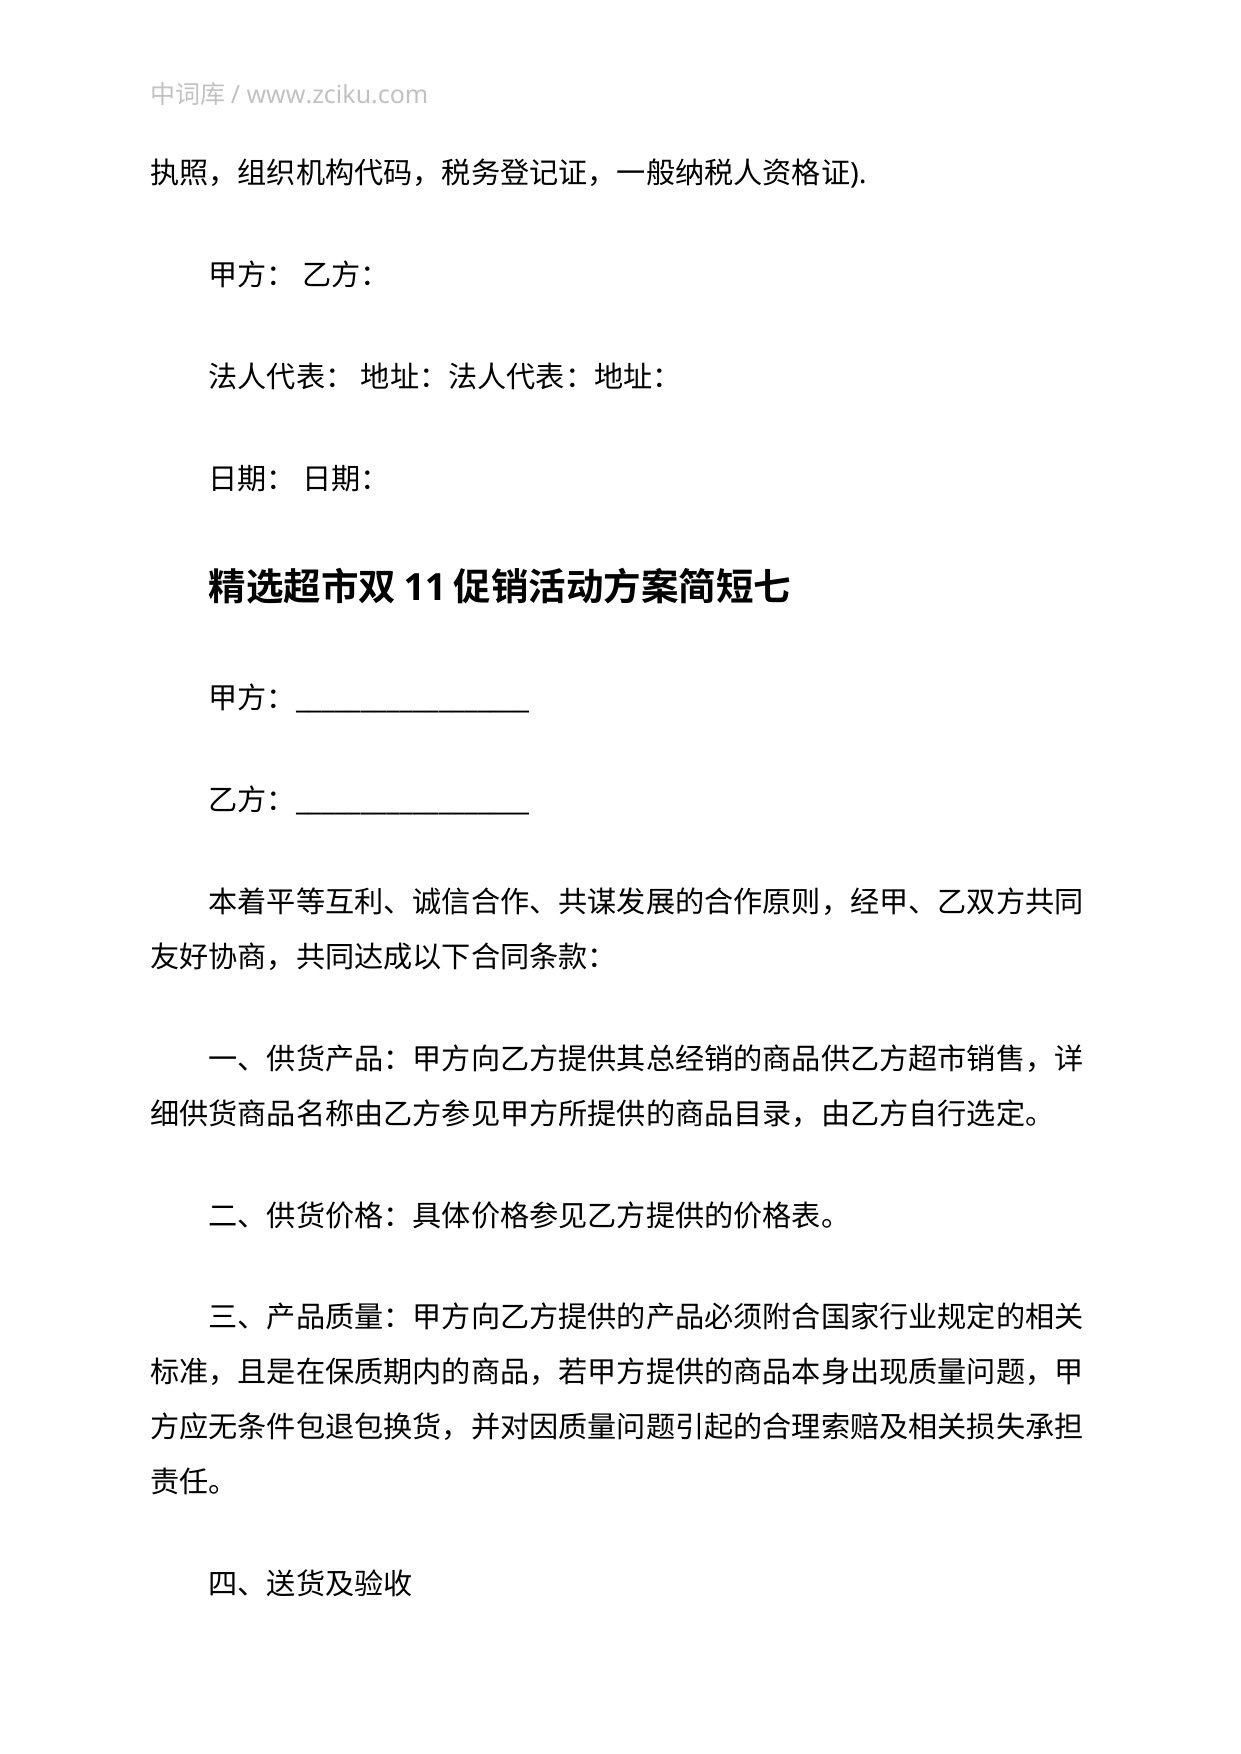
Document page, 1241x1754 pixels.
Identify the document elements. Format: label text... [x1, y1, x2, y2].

text 日期： 日期： [150, 456, 1090, 498]
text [150, 150, 1090, 192]
text 本着平等互利、诚信合作、共谋发展的合作原则，经甲、乙双方共同友好协商，共同达成以下合同条款： [150, 879, 1090, 976]
text 四、送货及验收 [150, 1560, 1090, 1603]
text 甲方： 乙方： [150, 252, 1090, 294]
text 精选超市双11促销活动方案简短七 [150, 557, 1090, 612]
text 三、产品质量：甲方向乙方提供的产品必须附合国家行业规定的相关标准，且是在保质期内的商品，若甲方提供的商品本身出现质量问题，甲方应无条件包退包换货，并对因质量问题引起的合理索赔及相关损失承担责任。 [150, 1294, 1090, 1501]
text 甲方：__________________ [150, 675, 1090, 717]
text 乙方：__________________ [150, 777, 1090, 819]
text 一、供货产品：甲方向乙方提供其总经销的商品供乙方超市销售，详细供货商品名称由乙方参见甲方所提供的商品目录，由乙方自行选定。 [150, 1036, 1090, 1133]
text 法人代表： 地址：法人代表：地址： [150, 354, 1090, 396]
text 二、供货价格：具体价格参见乙方提供的价格表。 [150, 1192, 1090, 1234]
